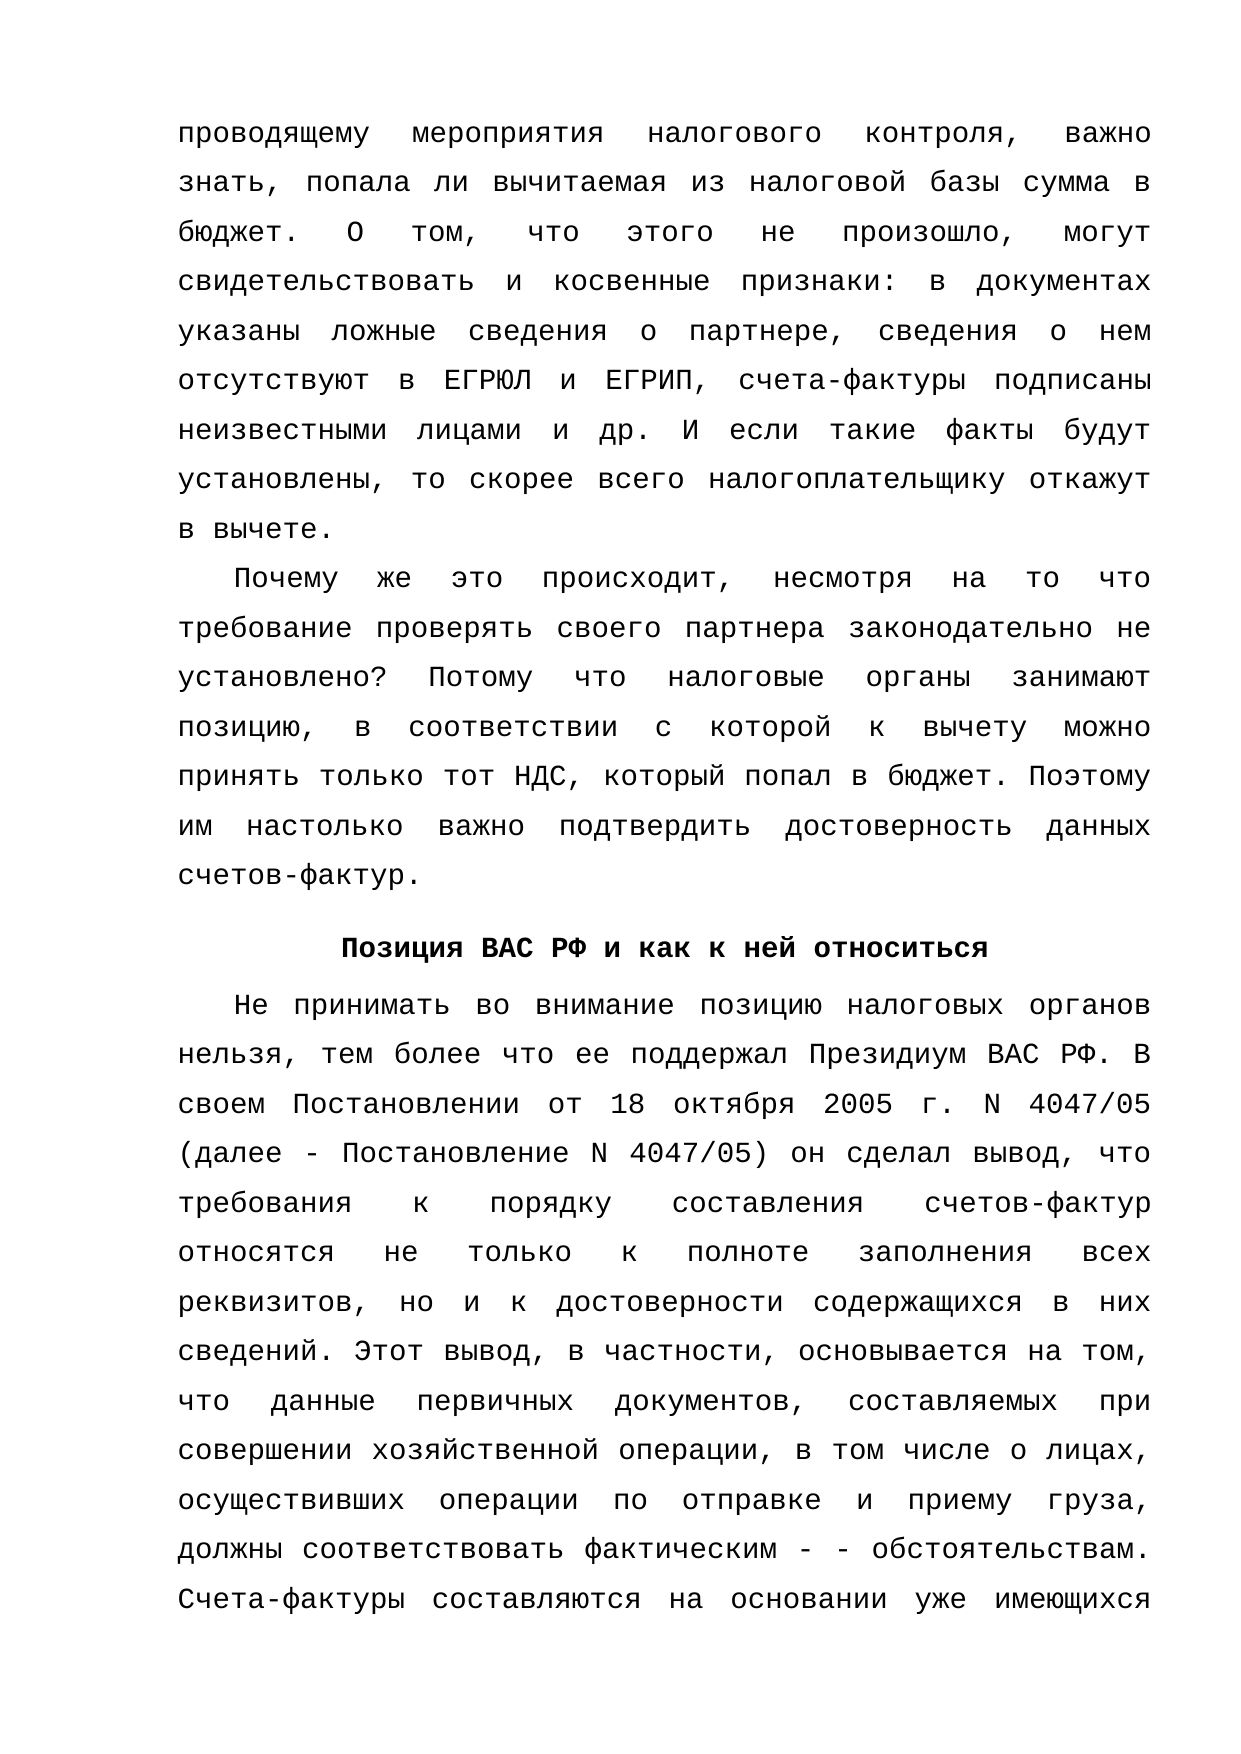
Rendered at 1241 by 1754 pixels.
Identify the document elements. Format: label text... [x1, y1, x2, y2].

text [177, 118, 1152, 547]
text Позиция ВАС РФ и как к ней относиться [177, 933, 1152, 966]
text Почему же это происходит, несмотря на то что требование проверять своего партнера законодательно не установлено? Потому что налоговые органы занимают позицию, в соответствии с которой к вычету можно принять только тот НДС, который попал в бюджет. Поэтому им настолько важно подтвердить достоверность данных счетов-фактур. [177, 563, 1152, 893]
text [177, 990, 1152, 1617]
